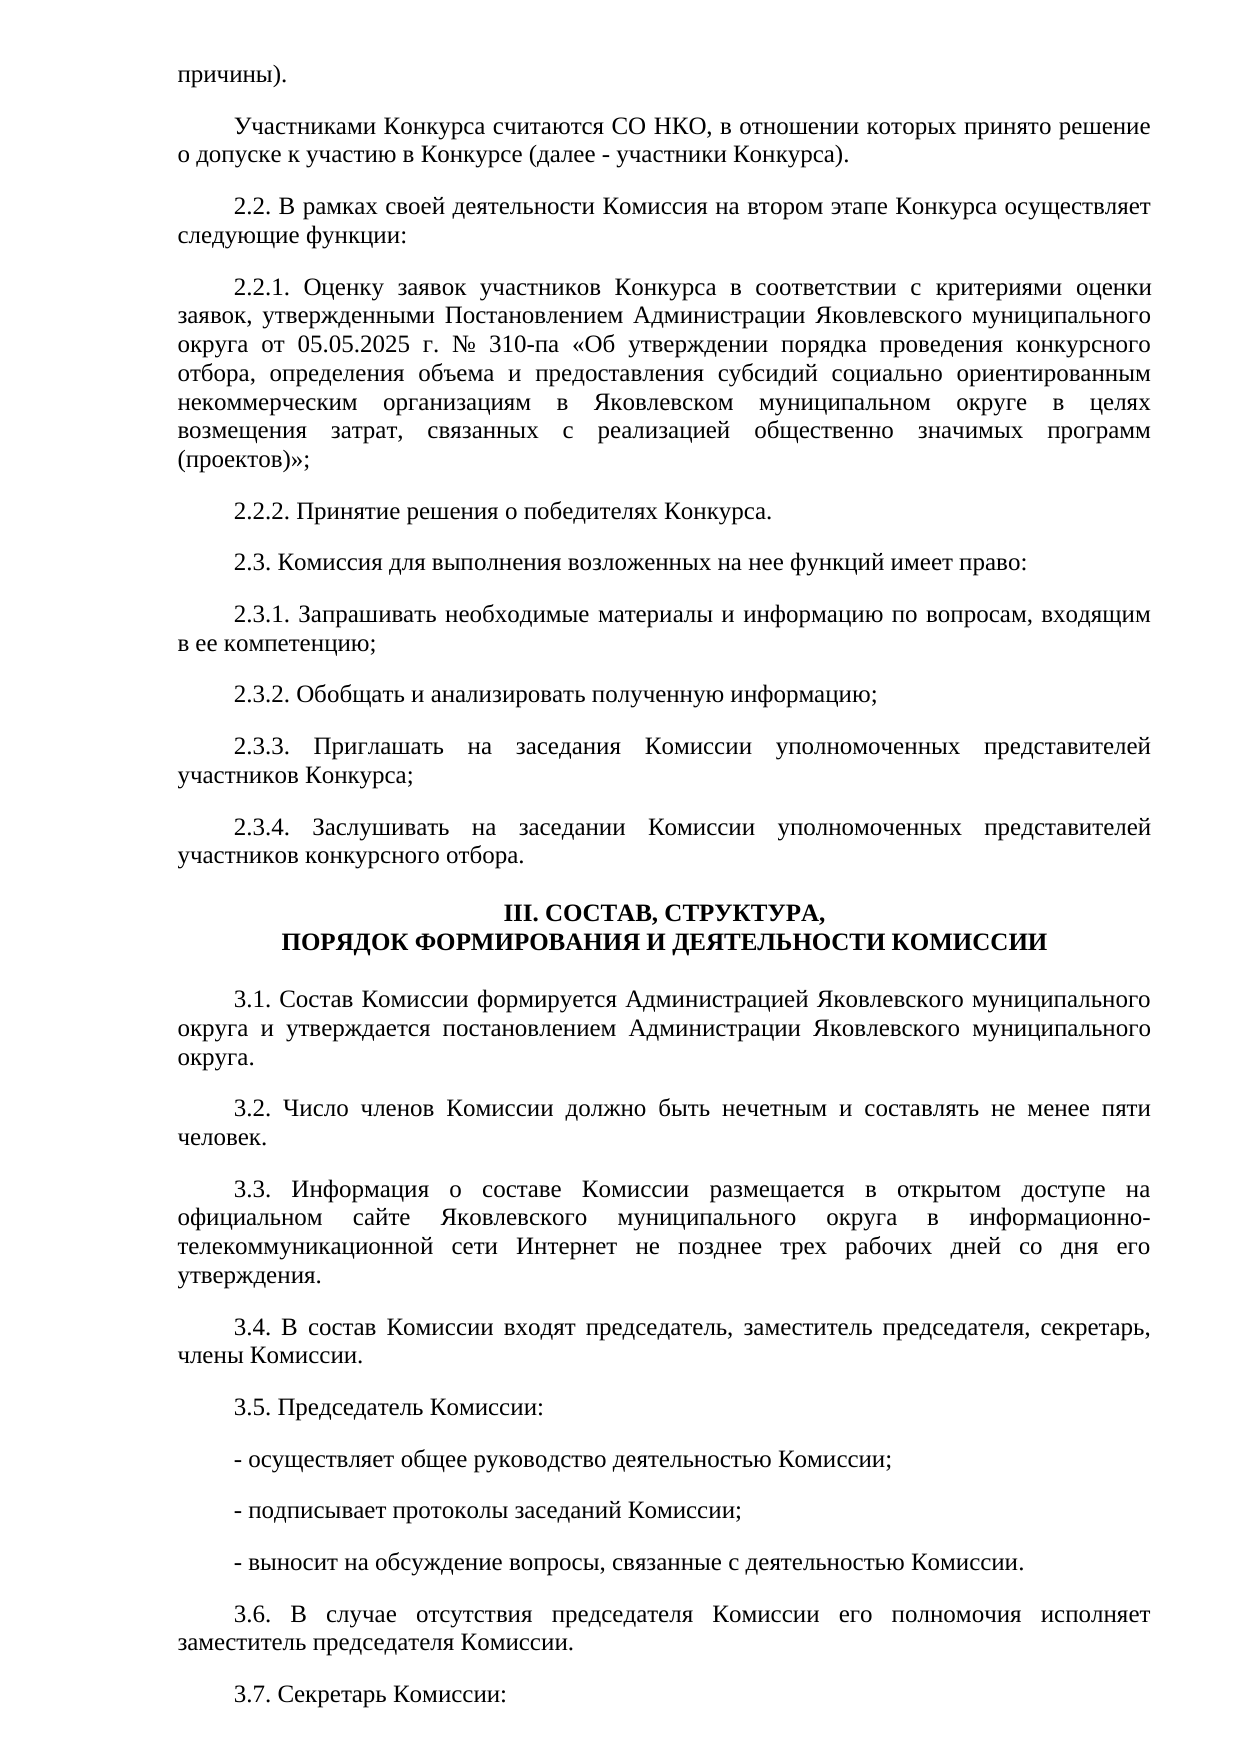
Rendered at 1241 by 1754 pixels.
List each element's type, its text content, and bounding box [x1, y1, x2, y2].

text 3.4. В состав Комиссии входят председатель, заместитель председателя, секретарь, члены Комиссии. [177, 1312, 1152, 1369]
text 3.2. Число членов Комиссии должно быть нечетным и составлять не менее пяти человек. [177, 1093, 1152, 1151]
text 2.2. В рамках своей деятельности Комиссия на втором этапе Конкурса осуществляет следующие функции: [177, 191, 1152, 249]
text 2.3.3. Приглашать на заседания Комиссии уполномоченных представителей участников Конкурса; [177, 731, 1152, 789]
text 2.2.2. Принятие решения о победителях Конкурса. [177, 496, 1152, 524]
text - выносит на обсуждение вопросы, связанные с деятельностью Комиссии. [177, 1547, 1152, 1576]
text 3.6. В случае отсутствия председателя Комиссии его полномочия исполняет заместитель председателя Комиссии. [177, 1599, 1152, 1656]
text 3.1. Состав Комиссии формируется Администрацией Яковлевского муниципального округа и утверждается постановлением Администрации Яковлевского муниципального округа. [177, 984, 1152, 1070]
text - подписывает протоколы заседаний Комиссии; [177, 1495, 1152, 1524]
text 2.3. Комиссия для выполнения возложенных на нее функций имеет право: [177, 547, 1152, 576]
text 3.7. Секретарь Комиссии: [177, 1679, 1152, 1708]
text Участниками Конкурса считаются СО НКО, в отношении которых принято решение о допуске к участию в Конкурсе (далее - участники Конкурса). [177, 111, 1152, 168]
text - осуществляет общее руководство деятельностью Комиссии; [177, 1444, 1152, 1472]
text 3.5. Председатель Комиссии: [177, 1392, 1152, 1421]
text 2.2.1. Оценку заявок участников Конкурса в соответствии с критериями оценки заявок, утвержденными Постановлением Администрации Яковлевского муниципального округа от 05.05.2025 г. № 310-па «Об утверждении порядка проведения конкурсного отбора, определения объема и предоставления субсидий социально ориентированным некоммерческим организациям в Яковлевском муниципальном округе в целях возмещения затрат, связанных с реализацией общественно значимых программ (проектов)»; [177, 272, 1152, 473]
title III. СОСТАВ, СТРУКТУРА, [177, 898, 1152, 927]
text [177, 59, 1152, 88]
text 2.3.1. Запрашивать необходимые материалы и информацию по вопросам, входящим в ее компетенцию; [177, 599, 1152, 657]
text 2.3.2. Обобщать и анализировать полученную информацию; [177, 679, 1152, 708]
title ПОРЯДОК ФОРМИРОВАНИЯ И ДЕЯТЕЛЬНОСТИ КОМИССИИ [177, 927, 1152, 955]
text 2.3.4. Заслушивать на заседании Комиссии уполномоченных представителей участников конкурсного отбора. [177, 812, 1152, 869]
text 3.3. Информация о составе Комиссии размещается в открытом доступе на официальном сайте Яковлевского муниципального округа в информационно-телекоммуникационной сети Интернет не позднее трех рабочих дней со дня его утверждения. [177, 1174, 1152, 1289]
